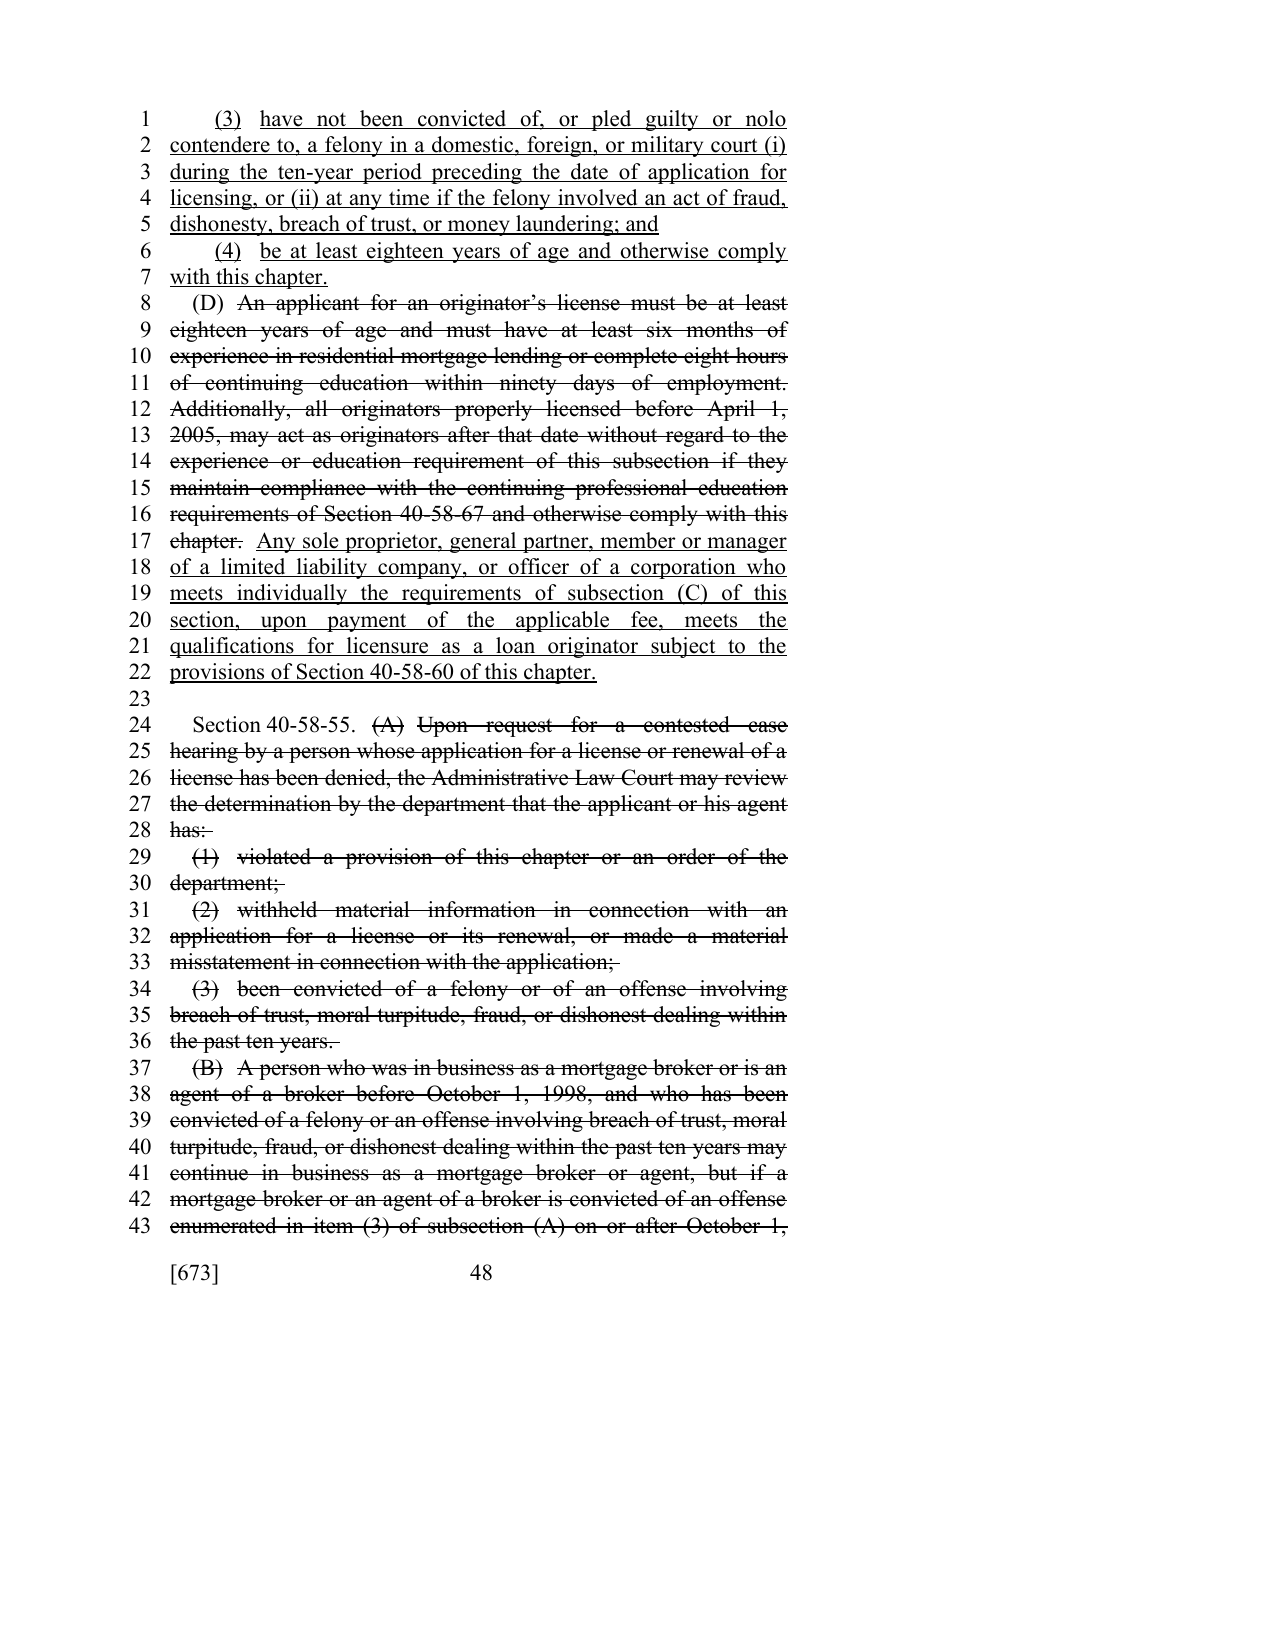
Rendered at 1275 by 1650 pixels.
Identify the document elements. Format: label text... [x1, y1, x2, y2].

text (2) withheld material information in connection with an application for a license or its renewal, or made a material misstatement in connection with the application; [169, 937, 787, 975]
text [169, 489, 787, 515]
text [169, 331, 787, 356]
text (3) have not been convicted of, or pled guilty or nolo contendere to, a felony in a domestic, foreign, or military court (i) during the ten-year period preceding the date of application for licensing, or (ii) at any time if the felony involved an act of fraud, dishonesty, breach of trust, or money laundering; and [169, 105, 787, 154]
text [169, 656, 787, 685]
text (2) withheld material information in connection with an application for a license or its renewal, or made a material misstatement in connection with the application; [169, 896, 787, 936]
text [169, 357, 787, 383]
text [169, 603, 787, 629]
text Section 40-58-55. (A) Upon request for a contested case hearing by a person whose application for a license or renewal of a license has been denied, the Administrative Law Court may review the determination by the department that the applicant or his agent has: [169, 711, 787, 752]
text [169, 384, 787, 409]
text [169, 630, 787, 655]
text Section 40-58-55. (A) Upon request for a contested case hearing by a person whose application for a license or renewal of a license has been denied, the Administrative Law Court may review the determination by the department that the applicant or his agent has: [169, 779, 787, 805]
text (1) violated a provision of this chapter or an order of the department; [169, 843, 787, 896]
text (3) been convicted of a felony or of an offense involving breach of trust, moral turpitude, fraud, or dishonest dealing within the past ten years. [169, 975, 787, 1015]
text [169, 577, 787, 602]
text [169, 1201, 787, 1226]
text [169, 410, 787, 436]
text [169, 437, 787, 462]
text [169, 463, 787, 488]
text (4) be at least eighteen years of age and otherwise comply with this chapter. [169, 237, 787, 289]
text (3) been convicted of a felony or of an offense involving breach of trust, moral turpitude, fraud, or dishonest dealing within the past ten years. [169, 1016, 787, 1054]
text Section 40-58-55. (A) Upon request for a contested case hearing by a person whose application for a license or renewal of a license has been denied, the Administrative Law Court may review the determination by the department that the applicant or his agent has: [169, 806, 787, 843]
